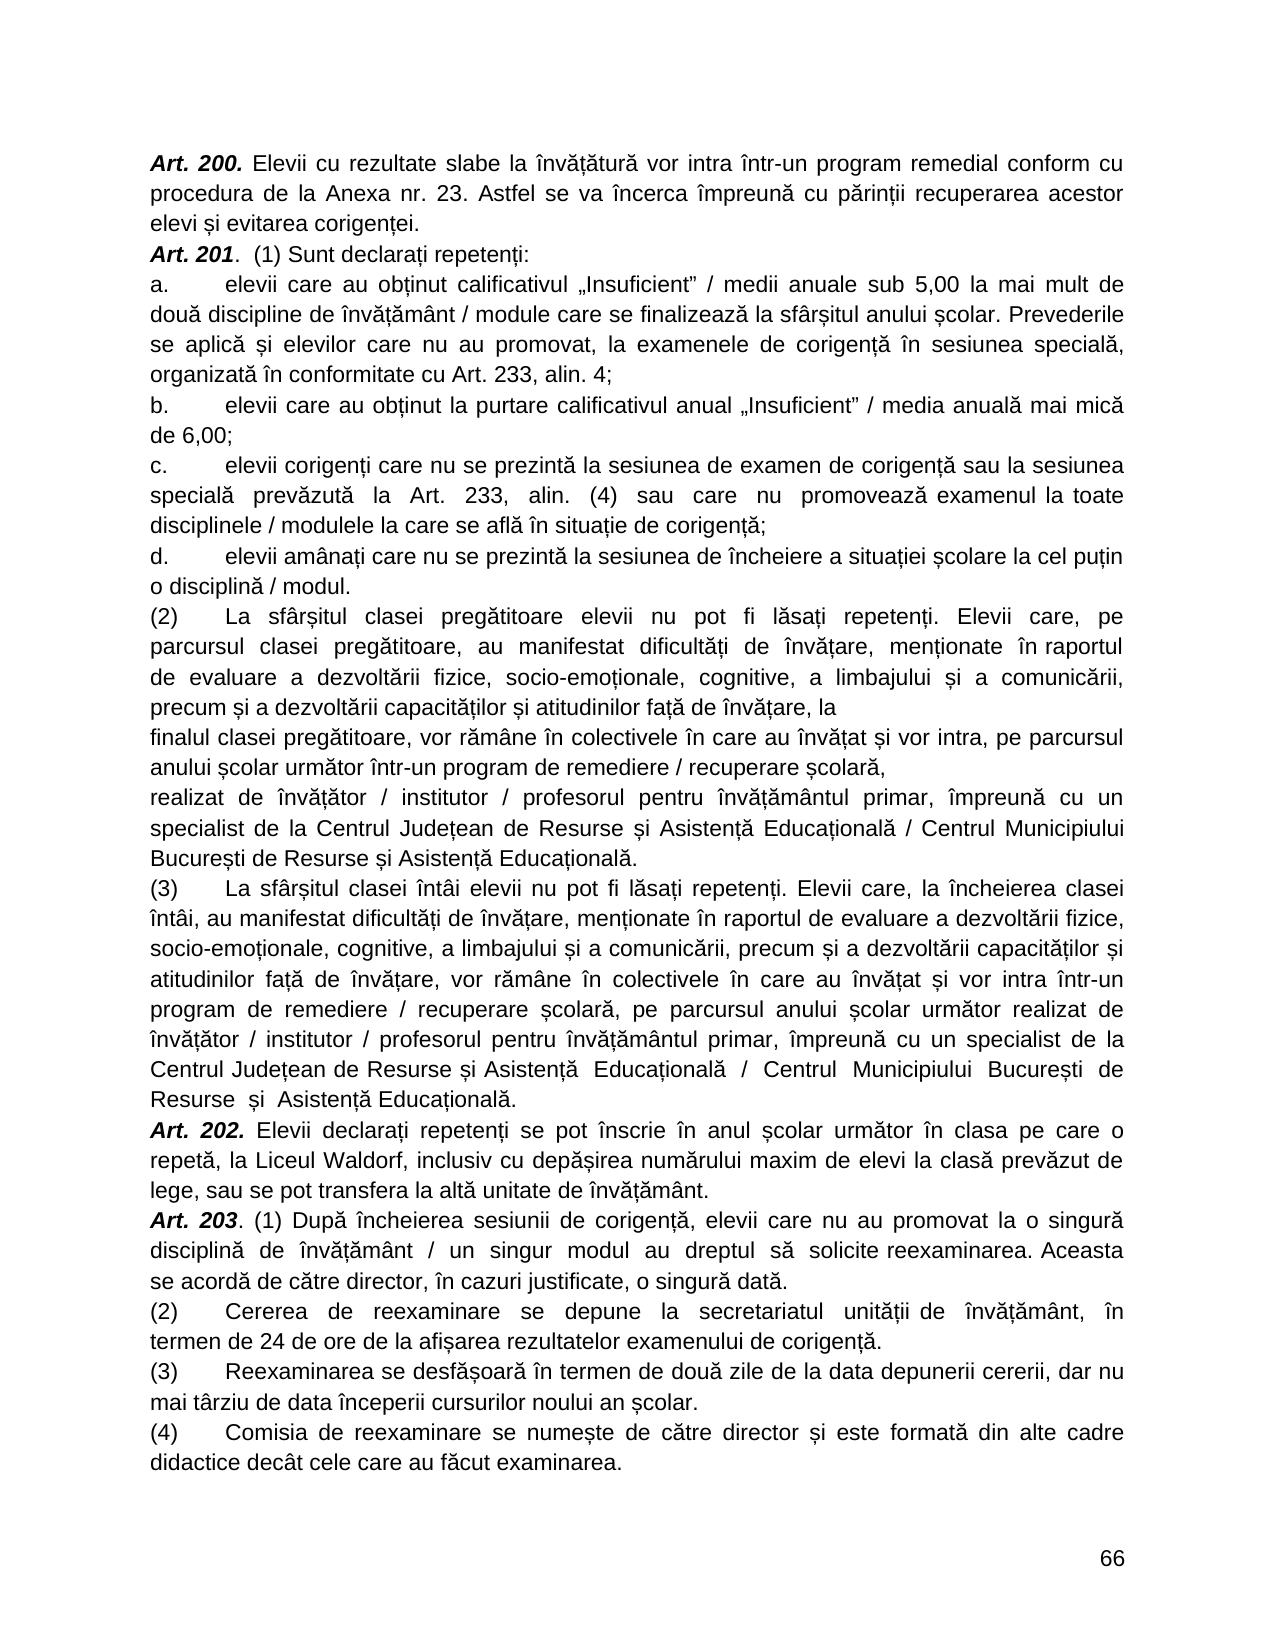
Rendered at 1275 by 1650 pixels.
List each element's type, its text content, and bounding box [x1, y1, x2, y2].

text Art. 201. (1) Sunt declarați repetenți: [150, 241, 1125, 267]
text realizat de învățător / institutor / profesorul pentru învățământul primar, împreună cu un specialist de la Centrul Județean de Resurse și Asistență Educațională / Centrul Municipiului București de Resurse și Asistență Educațională. [150, 784, 1125, 871]
text (3) Reexaminarea se desfășoară în termen de două zile de la data depunerii cererii, dar nu mai târziu de data începerii cursurilor noului an școlar. [150, 1358, 1125, 1415]
text finalul clasei pregătitoare, vor rămâne în colectivele în care au învățat și vor intra, pe parcursul anului școlar următor într-un program de remediere / recuperare școlară, [150, 724, 1125, 781]
text d. elevii amânați care nu se prezintă la sesiunea de încheiere a situației școlare la cel puțin o disciplină / modul. [150, 543, 1125, 599]
text a. elevii care au obținut calificativul „Insuficient” / medii anuale sub 5,00 la mai mult de două discipline de învățământ / module care se finalizează la sfârșitul anului școlar. Prevederile se aplică și elevilor care nu au promovat, la examenele de corigență în sesiunea specială, organizată în conformitate cu Art. 233, alin. 4; [150, 271, 1125, 388]
text (3) La sfârșitul clasei întâi elevii nu pot fi lăsați repetenți. Elevii care, la încheierea clasei întâi, au manifestat dificultăți de învățare, menționate în raportul de evaluare a dezvoltării fizice, socio-emoționale, cognitive, a limbajului și a comunicării, precum și a dezvoltării capacităților și atitudinilor față de învățare, vor rămâne în colectivele în care au învățat și vor intra într-un program de remediere / recuperare școlară, pe parcursul anului școlar următor realizat de învățător / institutor / profesorul pentru învățământul primar, împreună cu un specialist de la Centrul Județean de Resurse și Asistență Educațională / Centrul Municipiului București de Resurse și Asistență Educațională. [150, 875, 1125, 1113]
text (2) La sfârșitul clasei pregătitoare elevii nu pot fi lăsați repetenți. Elevii care, pe parcursul clasei pregătitoare, au manifestat dificultăți de învățare, menționate în raportul de evaluare a dezvoltării fizice, socio-emoționale, cognitive, a limbajului și a comunicării, precum și a dezvoltării capacităților și atitudinilor față de învățare, la [150, 603, 1125, 720]
text b. elevii care au obținut la purtare calificativul anual „Insuficient” / media anuală mai mică de 6,00; [150, 392, 1125, 448]
text Art. 202. Elevii declarați repetenți se pot înscrie în anul școlar următor în clasa pe care o repetă, la Liceul Waldorf, inclusiv cu depășirea numărului maxim de elevi la clasă prevăzut de lege, sau se pot transfera la altă unitate de învățământ. [150, 1117, 1125, 1203]
text Art. 203. (1) După încheierea sesiunii de corigență, elevii care nu au promovat la o singură disciplină de învățământ / un singur modul au dreptul să solicite reexaminarea. Aceasta se acordă de către director, în cazuri justificate, o singură dată. [150, 1207, 1125, 1294]
text (2) Cererea de reexaminare se depune la secretariatul unității de învățământ, în termen de 24 de ore de la afișarea rezultatelor examenului de corigență. [150, 1298, 1125, 1354]
text (4) Comisia de reexaminare se numește de către director și este formată din alte cadre didactice decât cele care au făcut examinarea. [150, 1419, 1125, 1475]
text c. elevii corigenți care nu se prezintă la sesiunea de examen de corigență sau la sesiunea specială prevăzută la Art. 233, alin. (4) sau care nu promovează examenul la toate disciplinele / modulele la care se află în situație de corigență; [150, 452, 1125, 539]
text Art. 200. Elevii cu rezultate slabe la învățătură vor intra într-un program remedial conform cu procedura de la Anexa nr. 23. Astfel se va încerca împreună cu părinții recuperarea acestor elevi și evitarea corigenței. [150, 150, 1125, 237]
